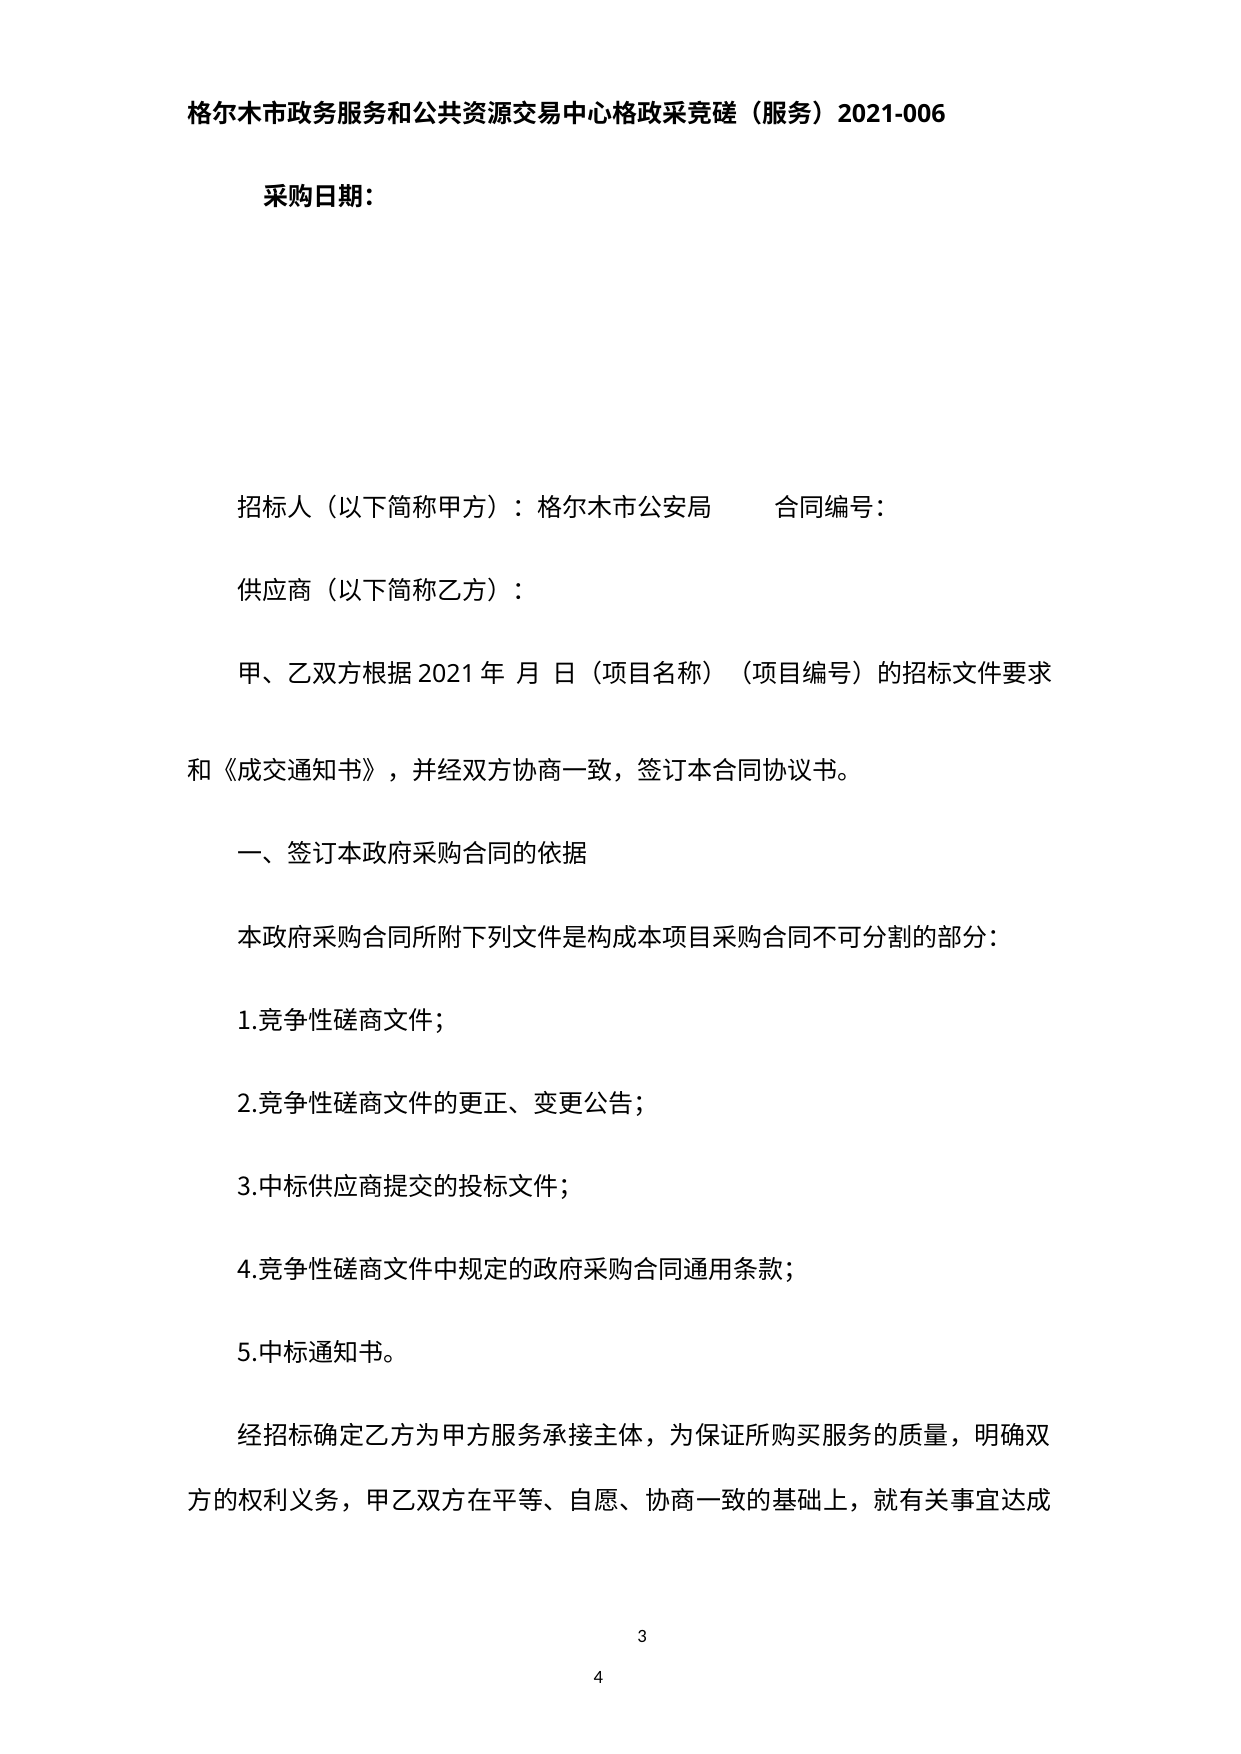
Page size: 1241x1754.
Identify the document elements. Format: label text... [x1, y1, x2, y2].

text 3.中标供应商提交的投标文件； [187, 1152, 1053, 1217]
text 1.竞争性磋商文件； [187, 986, 1053, 1051]
text 4.竞争性磋商文件中规定的政府采购合同通用条款； [187, 1235, 1053, 1300]
text 5.中标通知书。 [187, 1318, 1053, 1383]
text 甲、乙双方根据2021年 月 日（项目名称）（项目编号）的招标文件要求和《成交通知书》，并经双方协商一致，签订本合同协议书。 [187, 639, 1053, 801]
text 供应商（以下简称乙方）： [187, 556, 1053, 621]
text 采购日期： [187, 162, 1053, 227]
text 招标人（以下简称甲方）：格尔木市公安局 合同编号： [187, 473, 1053, 538]
text 一、签订本政府采购合同的依据 [187, 819, 1053, 884]
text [187, 1401, 1053, 1531]
text 本政府采购合同所附下列文件是构成本项目采购合同不可分割的部分： [187, 903, 1053, 968]
text 2.竞争性磋商文件的更正、变更公告； [187, 1069, 1053, 1134]
